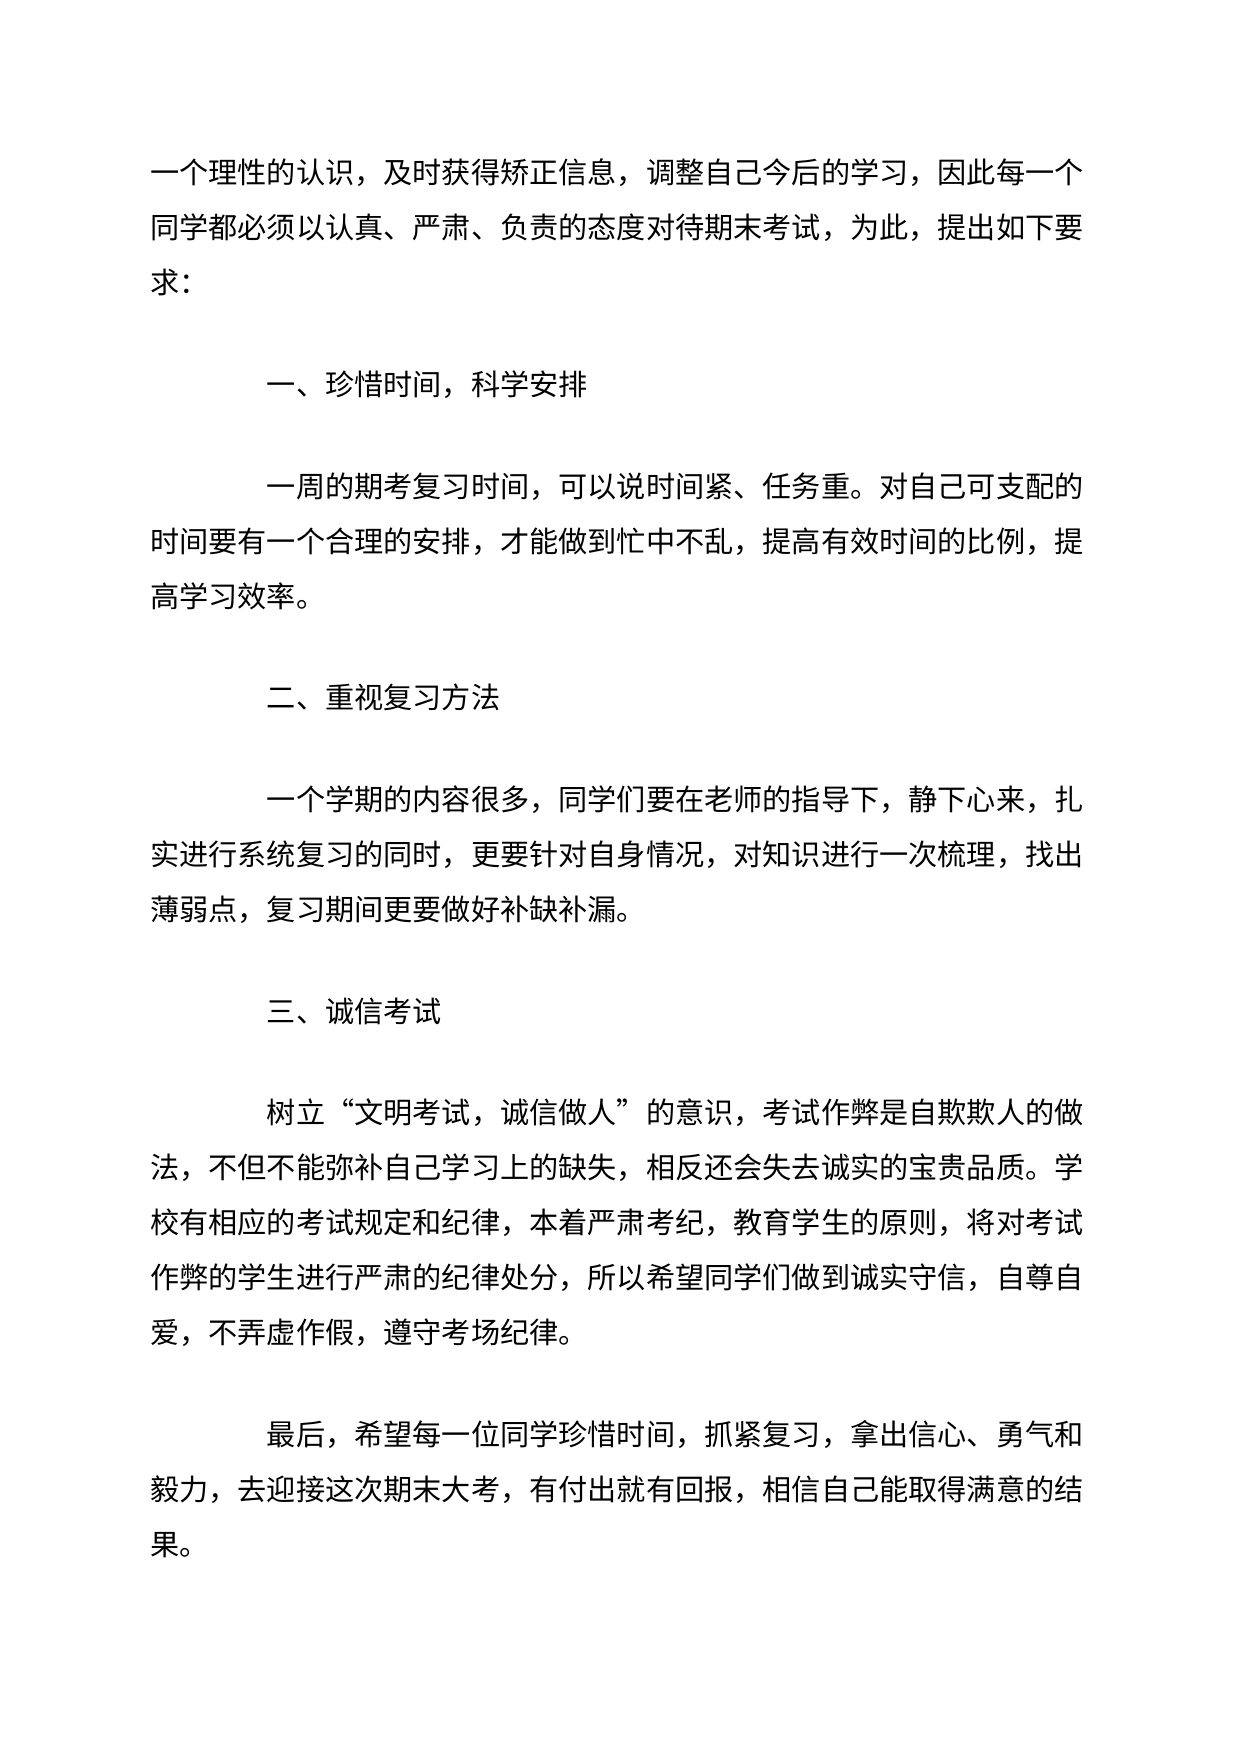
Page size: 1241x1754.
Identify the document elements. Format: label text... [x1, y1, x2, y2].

text 三、诚信考试 [150, 988, 1090, 1031]
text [150, 150, 1090, 302]
text 一个学期的内容很多，同学们要在老师的指导下，静下心来，扎实进行系统复习的同时，更要针对自身情况，对知识进行一次梳理，找出薄弱点，复习期间更要做好补缺补漏。 [150, 777, 1090, 929]
text 最后，希望每一位同学珍惜时间，抓紧复习，拿出信心、勇气和毅力，去迎接这次期末大考，有付出就有回报，相信自己能取得满意的结果。 [150, 1411, 1090, 1563]
text 一周的期考复习时间，可以说时间紧、任务重。对自己可支配的时间要有一个合理的安排，才能做到忙中不乱，提高有效时间的比例，提高学习效率。 [150, 463, 1090, 615]
text 二、重视复习方法 [150, 675, 1090, 717]
text 一、珍惜时间，科学安排 [150, 362, 1090, 404]
text 树立“文明考试，诚信做人”的意识，考试作弊是自欺欺人的做法，不但不能弥补自己学习上的缺失，相反还会失去诚实的宝贵品质。学校有相应的考试规定和纪律，本着严肃考纪，教育学生的原则，将对考试作弊的学生进行严肃的纪律处分，所以希望同学们做到诚实守信，自尊自爱，不弄虚作假，遵守考场纪律。 [150, 1090, 1090, 1352]
